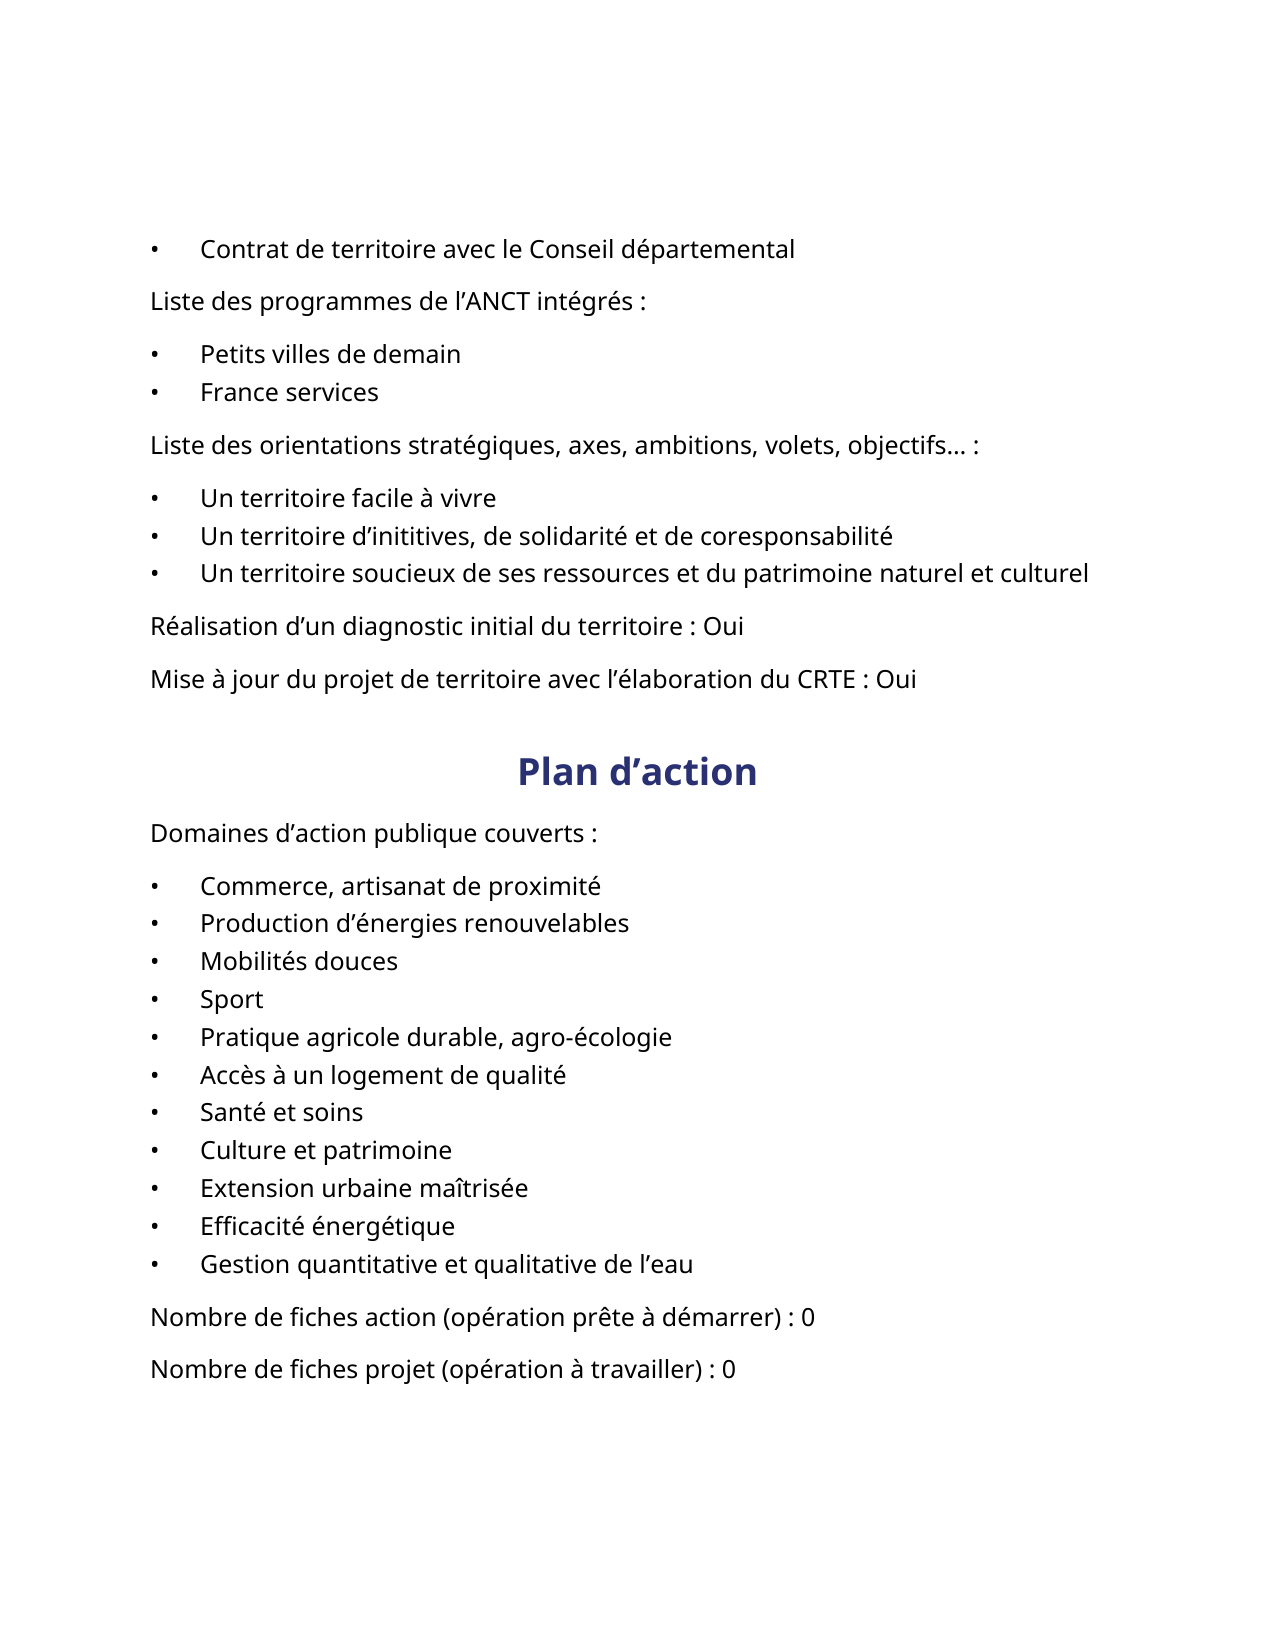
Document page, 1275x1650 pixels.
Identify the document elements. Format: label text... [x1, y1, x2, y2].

subtitle Plan d’action [150, 746, 1125, 797]
list Mobilités douces [150, 944, 1125, 978]
text Nombre de fiches projet (opération à travailler) : 0 [150, 1352, 1125, 1386]
text Domaines d’action publique couverts : [150, 815, 1125, 849]
list Efficacité énergétique [150, 1208, 1125, 1243]
list Gestion quantitative et qualitative de l’eau [150, 1246, 1125, 1280]
list Extension urbaine maîtrisée [150, 1171, 1125, 1205]
text Nombre de fiches action (opération prête à démarrer) : 0 [150, 1299, 1125, 1333]
list Sport [150, 982, 1125, 1016]
list Accès à un logement de qualité [150, 1057, 1125, 1091]
list Production d’énergies renouvelables [150, 906, 1125, 940]
list Petits villes de demain [150, 337, 1125, 371]
list Un territoire facile à vivre [150, 480, 1125, 514]
list France services [150, 375, 1125, 409]
list Santé et soins [150, 1095, 1125, 1129]
list Culture et patrimoine [150, 1133, 1125, 1167]
text Réalisation d’un diagnostic initial du territoire : Oui [150, 609, 1125, 643]
text Mise à jour du projet de territoire avec l’élaboration du CRTE : Oui [150, 662, 1125, 696]
text Liste des programmes de l’ANCT intégrés : [150, 284, 1125, 318]
list Un territoire d’inititives, de solidarité et de coresponsabilité [150, 518, 1125, 552]
list Contrat de territoire avec le Conseil départemental [150, 231, 1125, 265]
list Un territoire soucieux de ses ressources et du patrimoine naturel et culturel [150, 556, 1125, 590]
list Pratique agricole durable, agro-écologie [150, 1019, 1125, 1053]
list Commerce, artisanat de proximité [150, 868, 1125, 902]
text Liste des orientations stratégiques, axes, ambitions, volets, objectifs… : [150, 427, 1125, 462]
